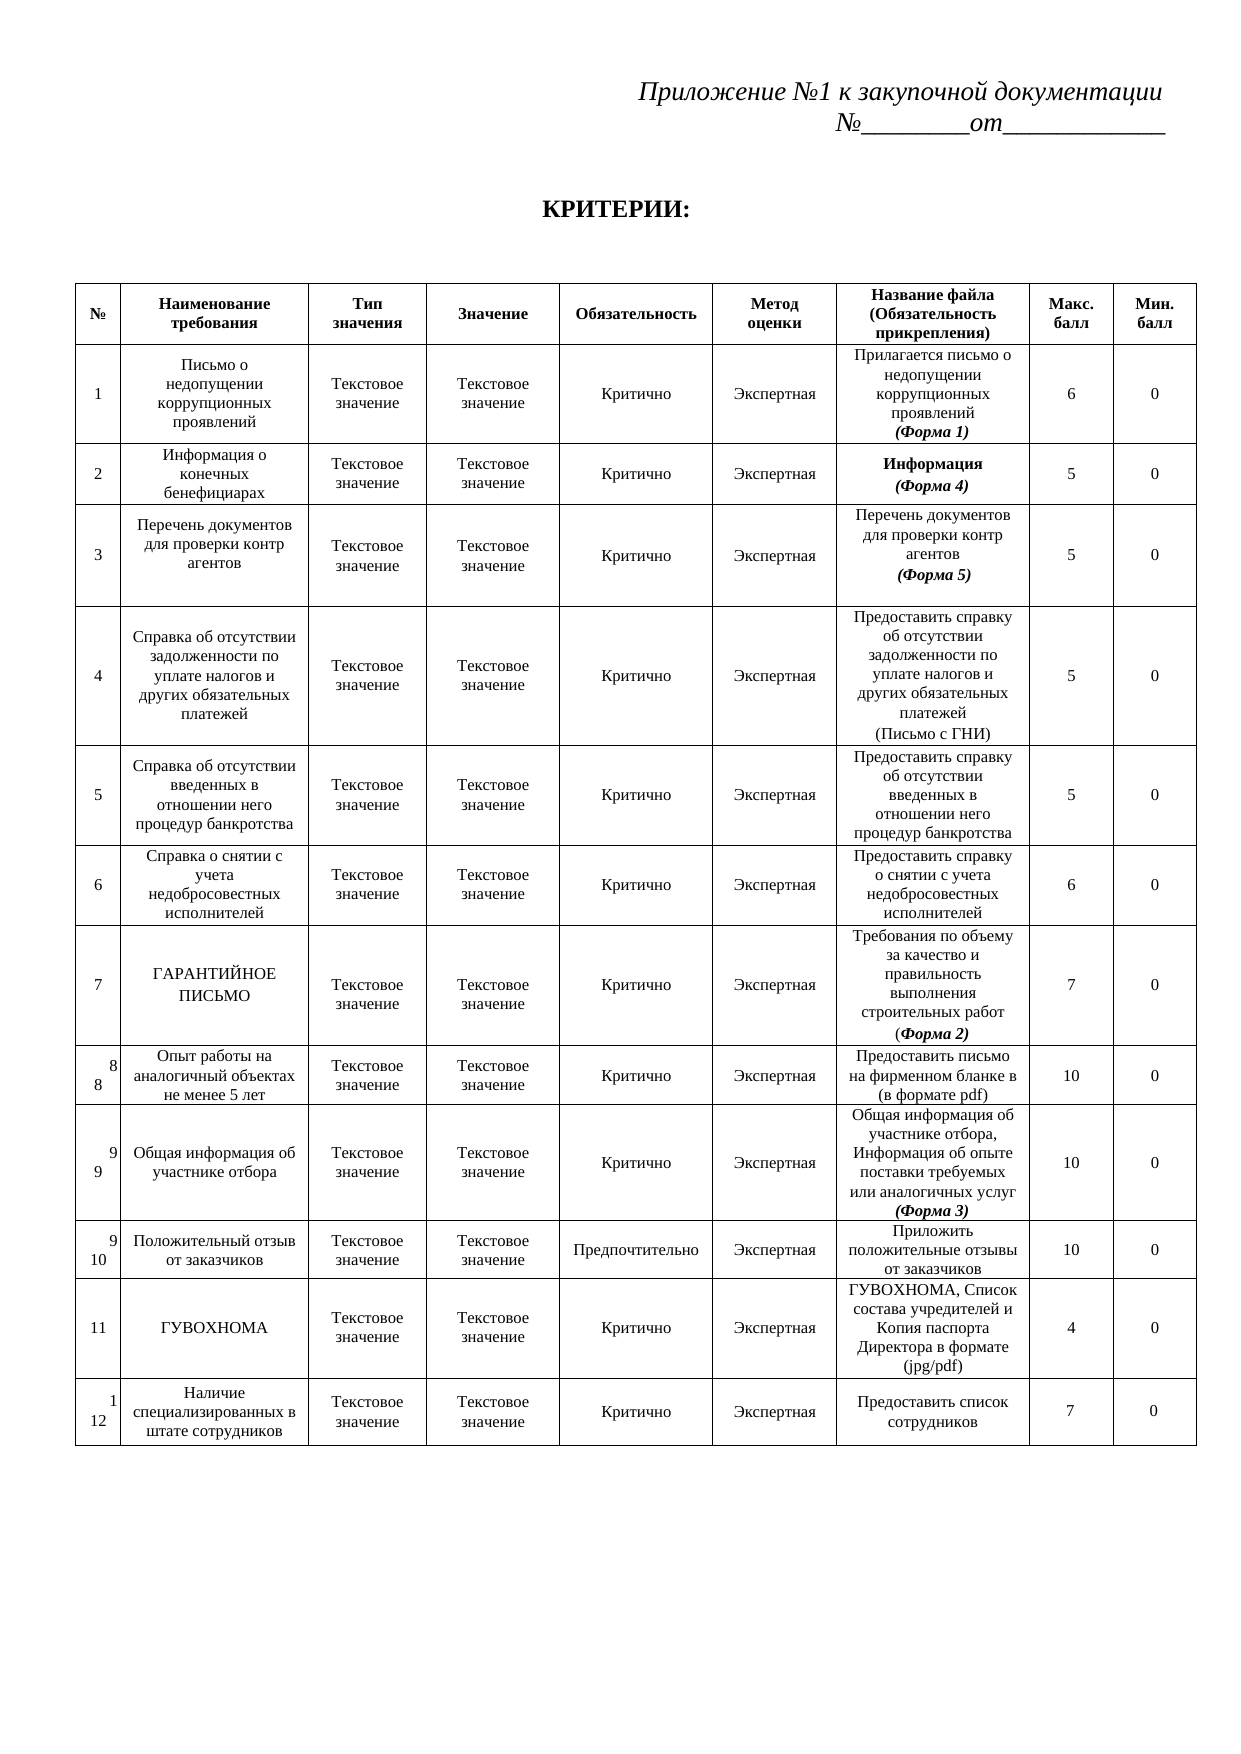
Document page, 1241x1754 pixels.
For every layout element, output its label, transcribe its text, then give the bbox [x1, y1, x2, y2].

table_cell 4 [1030, 1279, 1113, 1377]
table_cell Критично [560, 846, 712, 924]
table_cell 7 [1030, 1379, 1113, 1444]
table_cell Текстовое значение [427, 1379, 559, 1444]
text КРИТЕРИИ: [123, 194, 1109, 223]
table_cell Экспертная [713, 505, 836, 606]
table_cell ГУВОХНОМА [121, 1279, 308, 1377]
table_cell Предпочтительно [560, 1221, 712, 1278]
table_cell Предоставить справку об отсутствии введенных в отношении него процедур банкротства [837, 746, 1029, 844]
table_cell 0 [1114, 1105, 1196, 1220]
table_cell 112 [76, 1379, 120, 1444]
table_cell Текстовое значение [427, 1046, 559, 1104]
table_cell 0 [1114, 1221, 1196, 1278]
table_cell ГУВОХНОМА, Список состава учредителей и Копия паспорта Директора в формате (jpg/pdf) [837, 1279, 1029, 1377]
table_cell Справка о снятии с учета недобросовестных исполнителей [121, 846, 308, 924]
table_cell Предоставить справку об отсутствии задолженности по уплате налогов и других обязательных платежей (Письмо с ГНИ) [837, 607, 1029, 745]
table_cell Текстовое значение [427, 345, 559, 443]
table_header Метод оценки [713, 284, 836, 344]
table_cell Требования по объему за качество и правильность выполнения строительных работ (Форма 2) [837, 926, 1029, 1045]
table_header Тип значения [309, 284, 426, 344]
table_cell Текстовое значение [427, 607, 559, 745]
table_cell 5 [76, 746, 120, 844]
table_cell 2 [76, 444, 120, 504]
table_cell Текстовое значение [309, 444, 426, 504]
table_cell 910 [76, 1221, 120, 1278]
table_cell Справка об отсутствии задолженности по уплате налогов и других обязательных платежей [121, 607, 308, 745]
table_cell Текстовое значение [309, 345, 426, 443]
table_cell Экспертная [713, 607, 836, 745]
table_cell Перечень документов для проверки контр агентов [121, 505, 308, 606]
table_cell Экспертная [713, 345, 836, 443]
table_cell 5 [1030, 746, 1113, 844]
table_cell Текстовое значение [427, 444, 559, 504]
table_cell Критично [560, 505, 712, 606]
table_cell Экспертная [713, 1105, 836, 1220]
table_cell 7 [1030, 926, 1113, 1045]
table_cell Текстовое значение [427, 1221, 559, 1278]
table_cell 5 [1030, 607, 1113, 745]
table_cell Текстовое значение [427, 505, 559, 606]
table_cell 99 [76, 1105, 120, 1220]
table_cell 0 [1114, 505, 1196, 606]
table_cell Текстовое значение [309, 1221, 426, 1278]
table_cell Критично [560, 607, 712, 745]
table_cell ГАРАНТИЙНОЕ ПИСЬМО [121, 926, 308, 1045]
table_cell Информация о конечных бенефициарах [121, 444, 308, 504]
table_cell Письмо о недопущении коррупционных проявлений [121, 345, 308, 443]
table_cell Текстовое значение [309, 846, 426, 924]
table_header Название файла (Обязательность прикрепления) [837, 284, 1029, 344]
table_cell 1 [76, 345, 120, 443]
table_header Значение [427, 284, 559, 344]
table_cell Текстовое значение [427, 746, 559, 844]
table_cell Критично [560, 1046, 712, 1104]
table_cell Текстовое значение [427, 846, 559, 924]
table_cell Критично [560, 1379, 712, 1444]
table_cell Общая информация об участнике отбора, Информация об опыте поставки требуемых или аналогичных услуг (Форма 3) [837, 1105, 1029, 1220]
table_cell 0 [1114, 444, 1196, 504]
table_header Мин. балл [1114, 284, 1196, 344]
table_cell Опыт работы на аналогичный объектах не менее 5 лет [121, 1046, 308, 1104]
table_cell Предоставить письмо на фирменном бланке в (в формате pdf) [837, 1046, 1029, 1104]
table_cell Критично [560, 926, 712, 1045]
table_cell Текстовое значение [309, 1046, 426, 1104]
table_cell Справка об отсутствии введенных в отношении него процедур банкротства [121, 746, 308, 844]
table_cell Текстовое значение [309, 926, 426, 1045]
table_cell 6 [1030, 345, 1113, 443]
table_cell 0 [1114, 926, 1196, 1045]
table_cell 0 [1114, 1379, 1196, 1444]
table_cell 10 [1030, 1046, 1113, 1104]
table_cell Экспертная [713, 444, 836, 504]
table_cell Текстовое значение [309, 1379, 426, 1444]
table_cell 5 [1030, 444, 1113, 504]
table_cell Общая информация об участнике отбора [121, 1105, 308, 1220]
table_cell Критично [560, 746, 712, 844]
table_cell 10 [1030, 1105, 1113, 1220]
table_cell Текстовое значение [309, 746, 426, 844]
table_cell 7 [76, 926, 120, 1045]
table_header Наименование требования [121, 284, 308, 344]
table_cell Экспертная [713, 746, 836, 844]
table_cell Наличие специализированных в штате сотрудников [121, 1379, 308, 1444]
table_header № [76, 284, 120, 344]
table_cell 0 [1114, 345, 1196, 443]
table_cell 4 [76, 607, 120, 745]
table_header Макс. балл [1030, 284, 1113, 344]
table_cell 10 [1030, 1221, 1113, 1278]
table_cell Текстовое значение [427, 926, 559, 1045]
table_cell Критично [560, 345, 712, 443]
text Приложение №1 к закупочной документации №________от____________ [75, 75, 1165, 137]
table_cell Положительный отзыв от заказчиков [121, 1221, 308, 1278]
table_cell 0 [1114, 846, 1196, 924]
table_cell 6 [76, 846, 120, 924]
table_header Обязательность [560, 284, 712, 344]
table_cell Экспертная [713, 1379, 836, 1444]
table_cell Текстовое значение [309, 607, 426, 745]
table_cell Экспертная [713, 1279, 836, 1377]
table_cell 5 [1030, 505, 1113, 606]
table_cell Экспертная [713, 1221, 836, 1278]
table_cell Предоставить список сотрудников [837, 1379, 1029, 1444]
table_cell 11 [76, 1279, 120, 1377]
table_cell Экспертная [713, 1046, 836, 1104]
table_cell Информация (Форма 4) [837, 444, 1029, 504]
table_cell Приложить положительные отзывы от заказчиков [837, 1221, 1029, 1278]
table_cell Текстовое значение [427, 1279, 559, 1377]
table_cell 3 [76, 505, 120, 606]
table_cell 0 [1114, 1279, 1196, 1377]
table_cell Экспертная [713, 846, 836, 924]
table_cell Критично [560, 1279, 712, 1377]
table_cell 0 [1114, 1046, 1196, 1104]
table_cell Прилагается письмо о недопущении коррупционных проявлений (Форма 1) [837, 345, 1029, 443]
table_cell Предоставить справку о снятии с учета недобросовестных исполнителей [837, 846, 1029, 924]
table_cell Текстовое значение [309, 1105, 426, 1220]
table_cell 88 [76, 1046, 120, 1104]
table_cell Текстовое значение [309, 1279, 426, 1377]
table_cell 0 [1114, 607, 1196, 745]
table_cell Критично [560, 444, 712, 504]
table_cell 6 [1030, 846, 1113, 924]
table_cell Критично [560, 1105, 712, 1220]
table_cell 0 [1114, 746, 1196, 844]
table_cell Текстовое значение [427, 1105, 559, 1220]
table_cell Перечень документов для проверки контр агентов (Форма 5) [837, 505, 1029, 606]
table_cell Текстовое значение [309, 505, 426, 606]
table_cell Экспертная [713, 926, 836, 1045]
